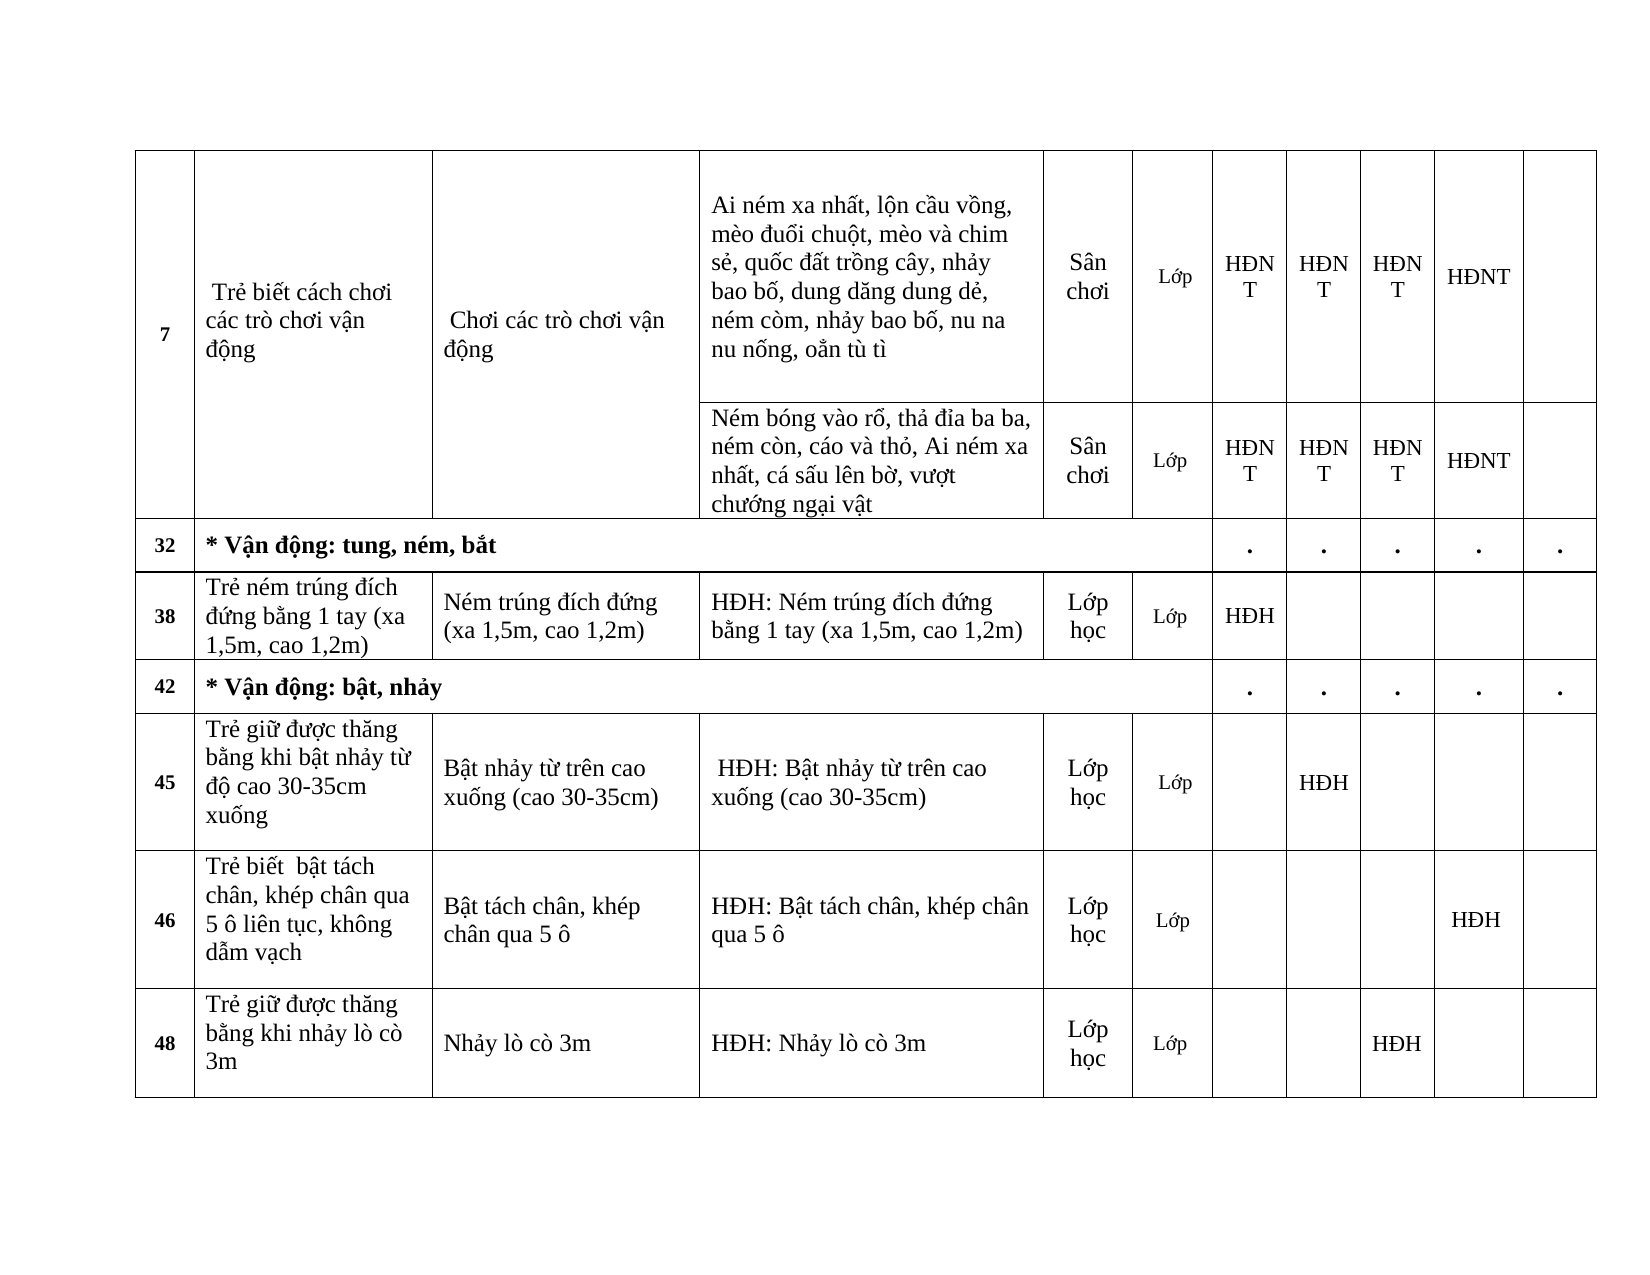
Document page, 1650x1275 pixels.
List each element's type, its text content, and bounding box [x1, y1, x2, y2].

table_cell 48 [136, 989, 194, 1097]
table_cell HĐNT [1361, 151, 1434, 402]
table_cell . [1361, 519, 1434, 571]
table_cell Lớp [1133, 714, 1212, 850]
table_cell 42 [136, 660, 194, 713]
table_cell HĐH: Bật nhảy từ trên cao xuống (cao 30-35cm) [700, 714, 1043, 850]
table_cell [1213, 714, 1286, 850]
table_cell Trẻ biết cách chơi các trò chơi vận động [195, 151, 432, 518]
table_cell HĐH: Nhảy lò cò 3m [700, 989, 1043, 1097]
table_cell Trẻ giữ được thăng bằng khi bật nhảy từ độ cao 30-35cm xuống [195, 714, 432, 850]
table_cell . [1435, 660, 1523, 713]
table_cell 45 [136, 714, 194, 850]
table_cell HĐH [1287, 714, 1360, 850]
table_cell HĐH [1213, 573, 1286, 659]
table_cell Bật nhảy từ trên cao xuống (cao 30-35cm) [433, 714, 699, 850]
table_cell 38 [136, 573, 194, 659]
table_cell HĐNT [1435, 151, 1523, 402]
table_cell 46 [136, 851, 194, 988]
table_cell [1435, 714, 1523, 850]
table_cell [1287, 573, 1360, 659]
table_cell . [1361, 660, 1434, 713]
table_cell HĐNT [1287, 403, 1360, 518]
table_cell [1435, 989, 1523, 1097]
table_cell . [1524, 519, 1596, 571]
table_cell Sân chơi [1044, 151, 1132, 402]
table_cell . [1435, 519, 1523, 571]
table_cell [1287, 989, 1360, 1097]
table_cell Lớp [1133, 851, 1212, 988]
table_cell HĐH [1435, 851, 1523, 988]
table_cell [1524, 151, 1596, 402]
table_cell Trẻ ném trúng đích đứng bằng 1 tay (xa 1,5m, cao 1,2m) [195, 573, 432, 659]
table_cell [1361, 573, 1434, 659]
table_cell Lớp [1133, 989, 1212, 1097]
table_cell . [1287, 519, 1360, 571]
table_cell [1287, 851, 1360, 988]
table_cell * Vận động: bật, nhảy [195, 660, 1212, 713]
table_cell Lớp học [1044, 989, 1132, 1097]
table_cell Nhảy lò cò 3m [433, 989, 699, 1097]
table_cell Lớp [1133, 573, 1212, 659]
table_cell HĐH: Ném trúng đích đứng bằng 1 tay (xa 1,5m, cao 1,2m) [700, 573, 1043, 659]
table_cell Chơi các trò chơi vận động [433, 151, 699, 518]
table_cell [1361, 714, 1434, 850]
table_cell . [1213, 660, 1286, 713]
table_cell HĐNT [1213, 403, 1286, 518]
table_cell Lớp học [1044, 714, 1132, 850]
table_cell Bật tách chân, khép chân qua 5 ô [433, 851, 699, 988]
table_cell [1524, 851, 1596, 988]
table_cell [1213, 851, 1286, 988]
table_cell [1524, 573, 1596, 659]
table_cell Ném bóng vào rổ, thả đỉa ba ba, ném còn, cáo và thỏ, Ai ném xa nhất, cá sấu lên bờ, vượt chướng ngại vật [700, 403, 1043, 518]
table_cell Ai ném xa nhất, lộn cầu vồng, mèo đuổi chuột, mèo và chim sẻ, quốc đất trồng cây, nhảy bao bố, dung dăng dung dẻ, ném còm, nhảy bao bố, nu na nu nống, oẳn tù tì [700, 151, 1043, 402]
table_cell Lớp [1133, 151, 1212, 402]
table_cell . [1287, 660, 1360, 713]
table_cell . [1524, 660, 1596, 713]
table_cell HĐH: Bật tách chân, khép chân qua 5 ô [700, 851, 1043, 988]
table_cell [1213, 989, 1286, 1097]
table_cell Lớp [1133, 403, 1212, 518]
table_cell [1524, 714, 1596, 850]
table_cell 7 [136, 151, 194, 518]
table_cell 32 [136, 519, 194, 571]
table_cell Sân chơi [1044, 403, 1132, 518]
table_cell Trẻ giữ được thăng bằng khi nhảy lò cò 3m [195, 989, 432, 1097]
table_cell * Vận động: tung, ném, bắt [195, 519, 1212, 571]
table_cell [1361, 851, 1434, 988]
table_cell HĐNT [1287, 151, 1360, 402]
table_cell HĐNT [1435, 403, 1523, 518]
table_cell Lớp học [1044, 573, 1132, 659]
table_cell [1524, 403, 1596, 518]
table_cell Trẻ biết bật tách chân, khép chân qua 5 ô liên tục, không dẫm vạch [195, 851, 432, 988]
table_cell . [1213, 519, 1286, 571]
table_cell [1435, 573, 1523, 659]
table_cell Ném trúng đích đứng (xa 1,5m, cao 1,2m) [433, 573, 699, 659]
table_cell Lớp học [1044, 851, 1132, 988]
table_cell HĐNT [1213, 151, 1286, 402]
table_cell [1524, 989, 1596, 1097]
table_cell HĐNT [1361, 403, 1434, 518]
table_cell HĐH [1361, 989, 1434, 1097]
